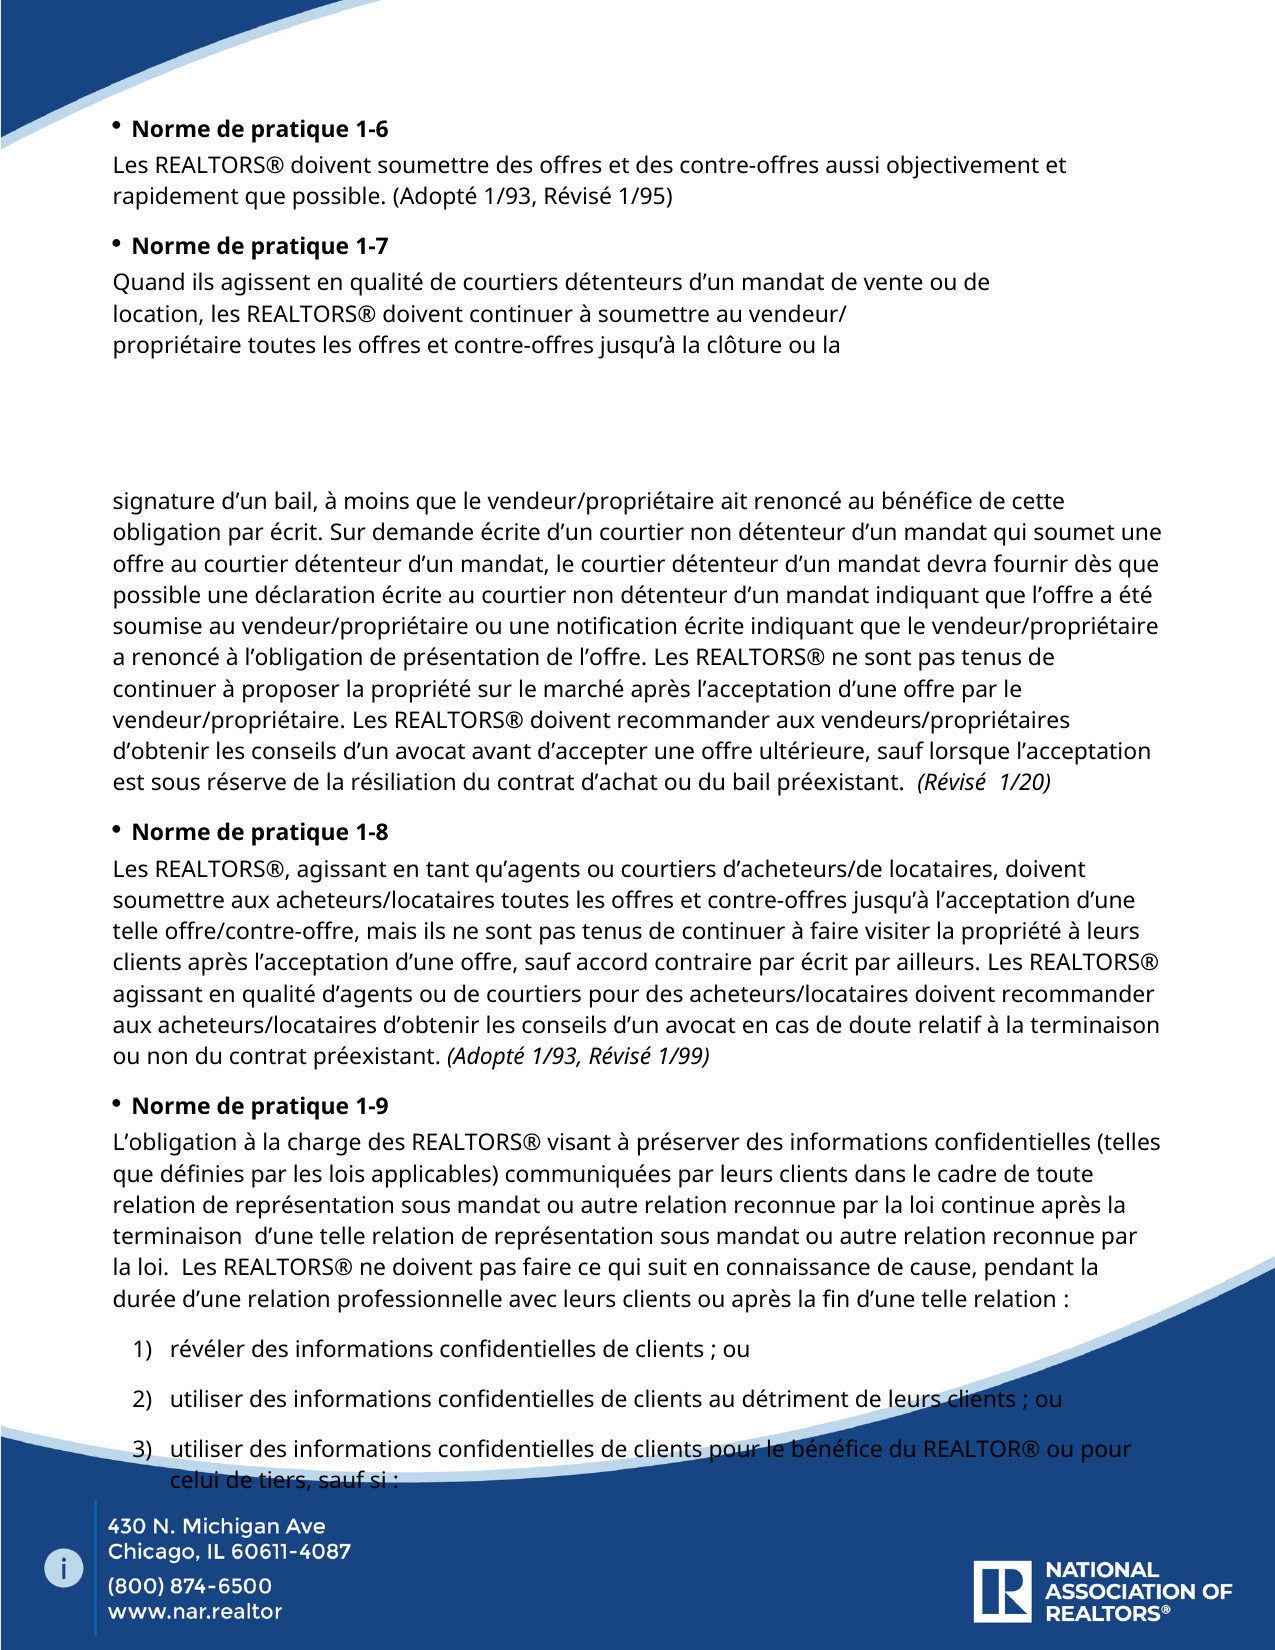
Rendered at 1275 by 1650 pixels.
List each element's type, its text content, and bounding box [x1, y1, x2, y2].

text Les REALTORS®, agissant en tant qu’agents ou courtiers d’acheteurs/de locataires, doivent soumettre aux acheteurs/locataires toutes les offres et contre-offres jusqu’à l’acceptation d’une telle offre/contre-offre, mais ils ne sont pas tenus de continuer à faire visiter la propriété à leurs clients après l’acceptation d’une offre, sauf accord contraire par écrit par ailleurs. Les REALTORS® agissant en qualité d’agents ou de courtiers pour des acheteurs/locataires doivent recommander aux acheteurs/locataires d’obtenir les conseils d’un avocat en cas de doute relatif à la terminaison ou non du contrat préexistant. (Adopté 1/93, Révisé 1/99) [112, 852, 1162, 1071]
text 1) révéler des informations confidentielles de clients ; ou [132, 1332, 1162, 1364]
text Quand ils agissent en qualité de courtiers détenteurs d’un mandat de vente ou de location, les REALTORS® doivent continuer à soumettre au vendeur/ propriétaire toutes les offres et contre-offres jusqu’à la clôture ou la signature d’un bail, à moins que le vendeur/propriétaire ait renoncé au bénéfice de cette obligation par écrit. Sur demande écrite d’un courtier non détenteur d’un mandat qui soumet une offre au courtier détenteur d’un mandat, le courtier détenteur d’un mandat devra fournir dès que possible une déclaration écrite au courtier non détenteur d’un mandat indiquant que l’offre a été soumise au vendeur/propriétaire ou une notification écrite indiquant que le vendeur/propriétaire a renoncé à l’obligation de présentation de l’offre. Les REALTORS® ne sont pas tenus de continuer à proposer la propriété sur le marché après l’acceptation d’une offre par le vendeur/propriétaire. Les REALTORS® doivent recommander aux vendeurs/propriétaires d’obtenir les conseils d’un avocat avant d’accepter une offre ultérieure, sauf lorsque l’acceptation est sous réserve de la résiliation du contrat d’achat ou du bail préexistant. (Révisé 1/20) [112, 266, 1162, 797]
text Norme de pratique 1-8 [112, 816, 1162, 847]
text 3) utiliser des informations confidentielles de clients pour le bénéfice du REALTOR® ou pour celui de tiers, sauf si : [132, 1432, 1162, 1495]
text L’obligation à la charge des REALTORS® visant à préserver des informations confidentielles (telles que définies par les lois applicables) communiquées par leurs clients dans le cadre de toute relation de représentation sous mandat ou autre relation reconnue par la loi continue après la terminaison d’une telle relation de représentation sous mandat ou autre relation reconnue par la loi. Les REALTORS® ne doivent pas faire ce qui suit en connaissance de cause, pendant la durée d’une relation professionnelle avec leurs clients ou après la fin d’une telle relation : [112, 1126, 1162, 1314]
text 2) utiliser des informations confidentielles de clients au détriment de leurs clients ; ou [132, 1382, 1162, 1414]
text Norme de pratique 1-9 [112, 1090, 1162, 1121]
text Les REALTORS® doivent soumettre des offres et des contre-offres aussi objectivement et rapidement que possible. (Adopté 1/93, Révisé 1/95) [112, 149, 1162, 211]
text Norme de pratique 1-6 [112, 112, 1162, 144]
picture [0, 0, 1275, 1650]
text Norme de pratique 1-7 [112, 230, 1162, 261]
